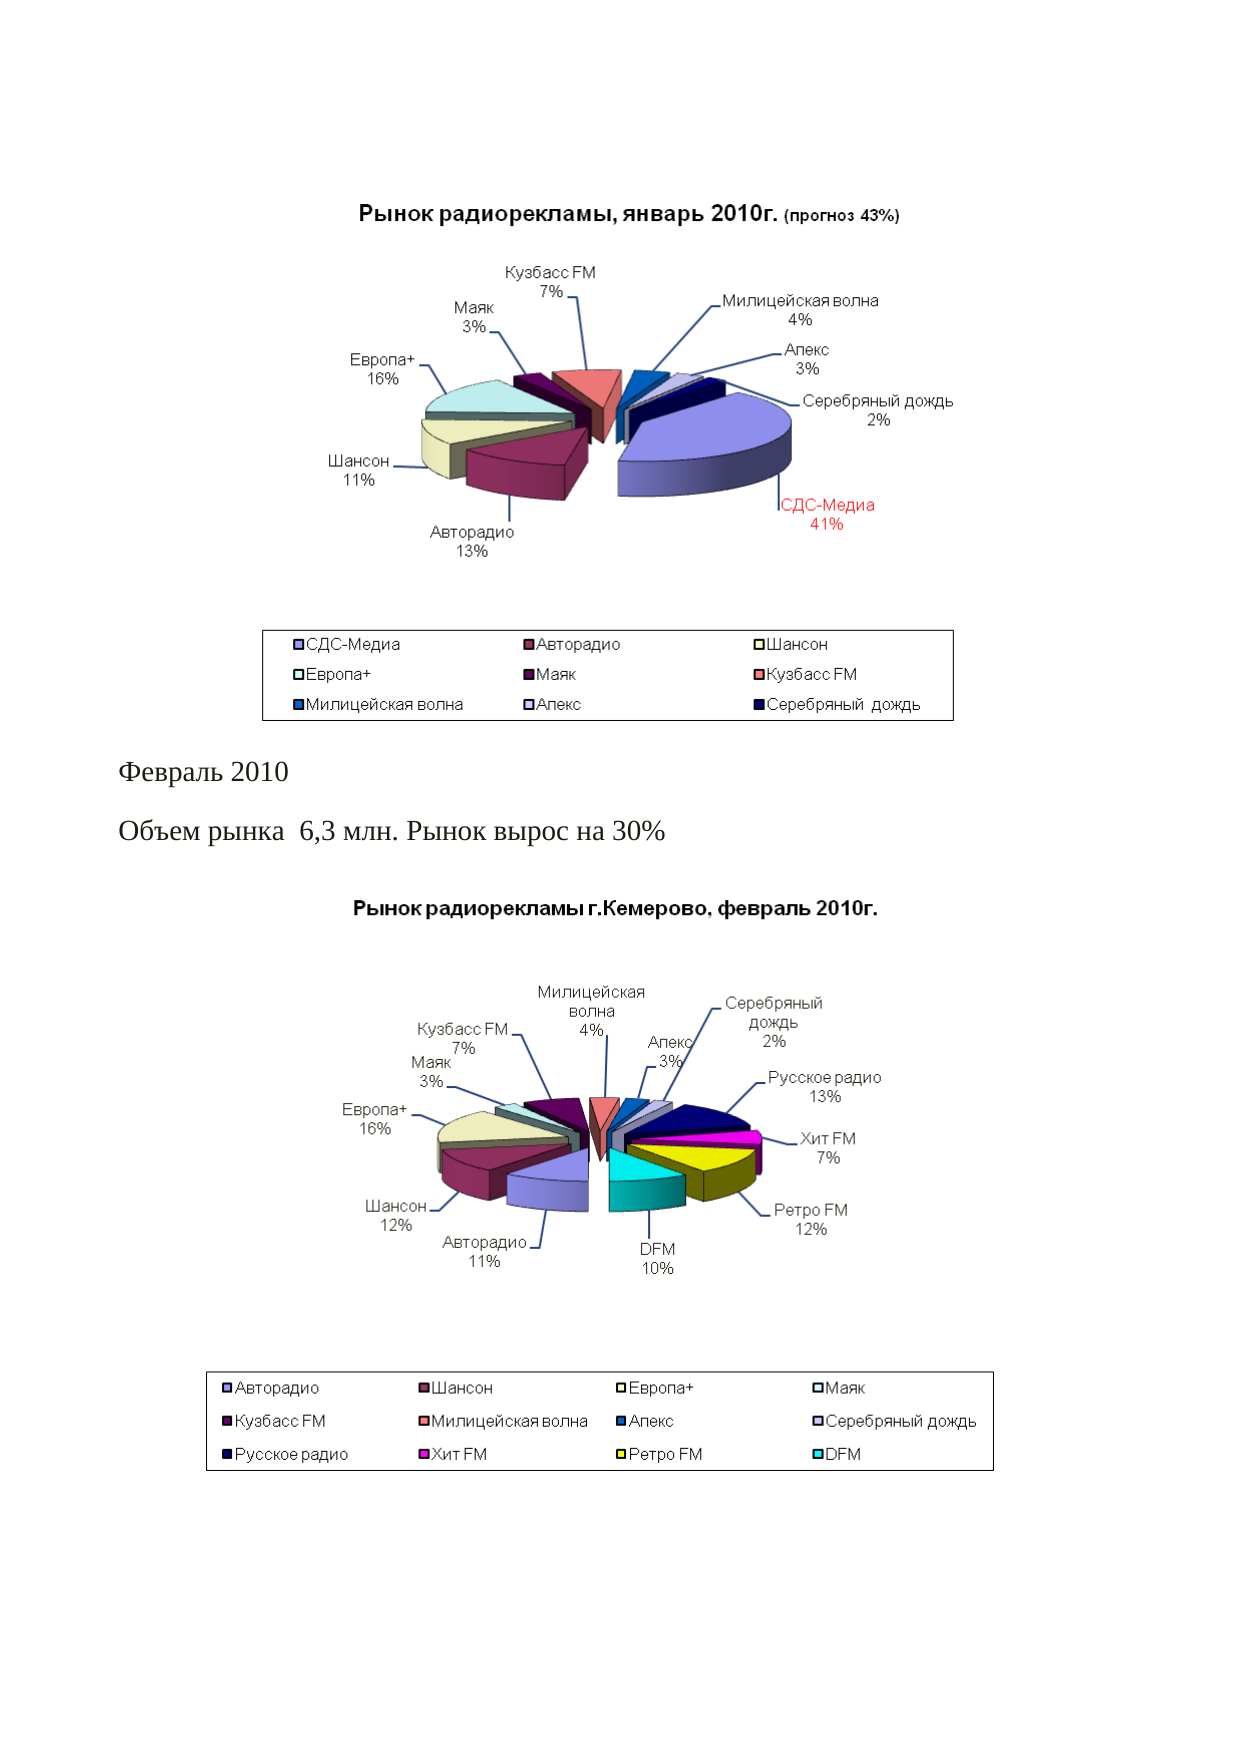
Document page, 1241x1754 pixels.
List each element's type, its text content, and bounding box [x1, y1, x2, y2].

picture [118, 177, 1094, 729]
text Объем рынка 6,3 млн. Рынок вырос на 30% [118, 813, 1152, 847]
picture [191, 872, 1005, 1480]
text Февраль 2010 [118, 754, 1152, 788]
